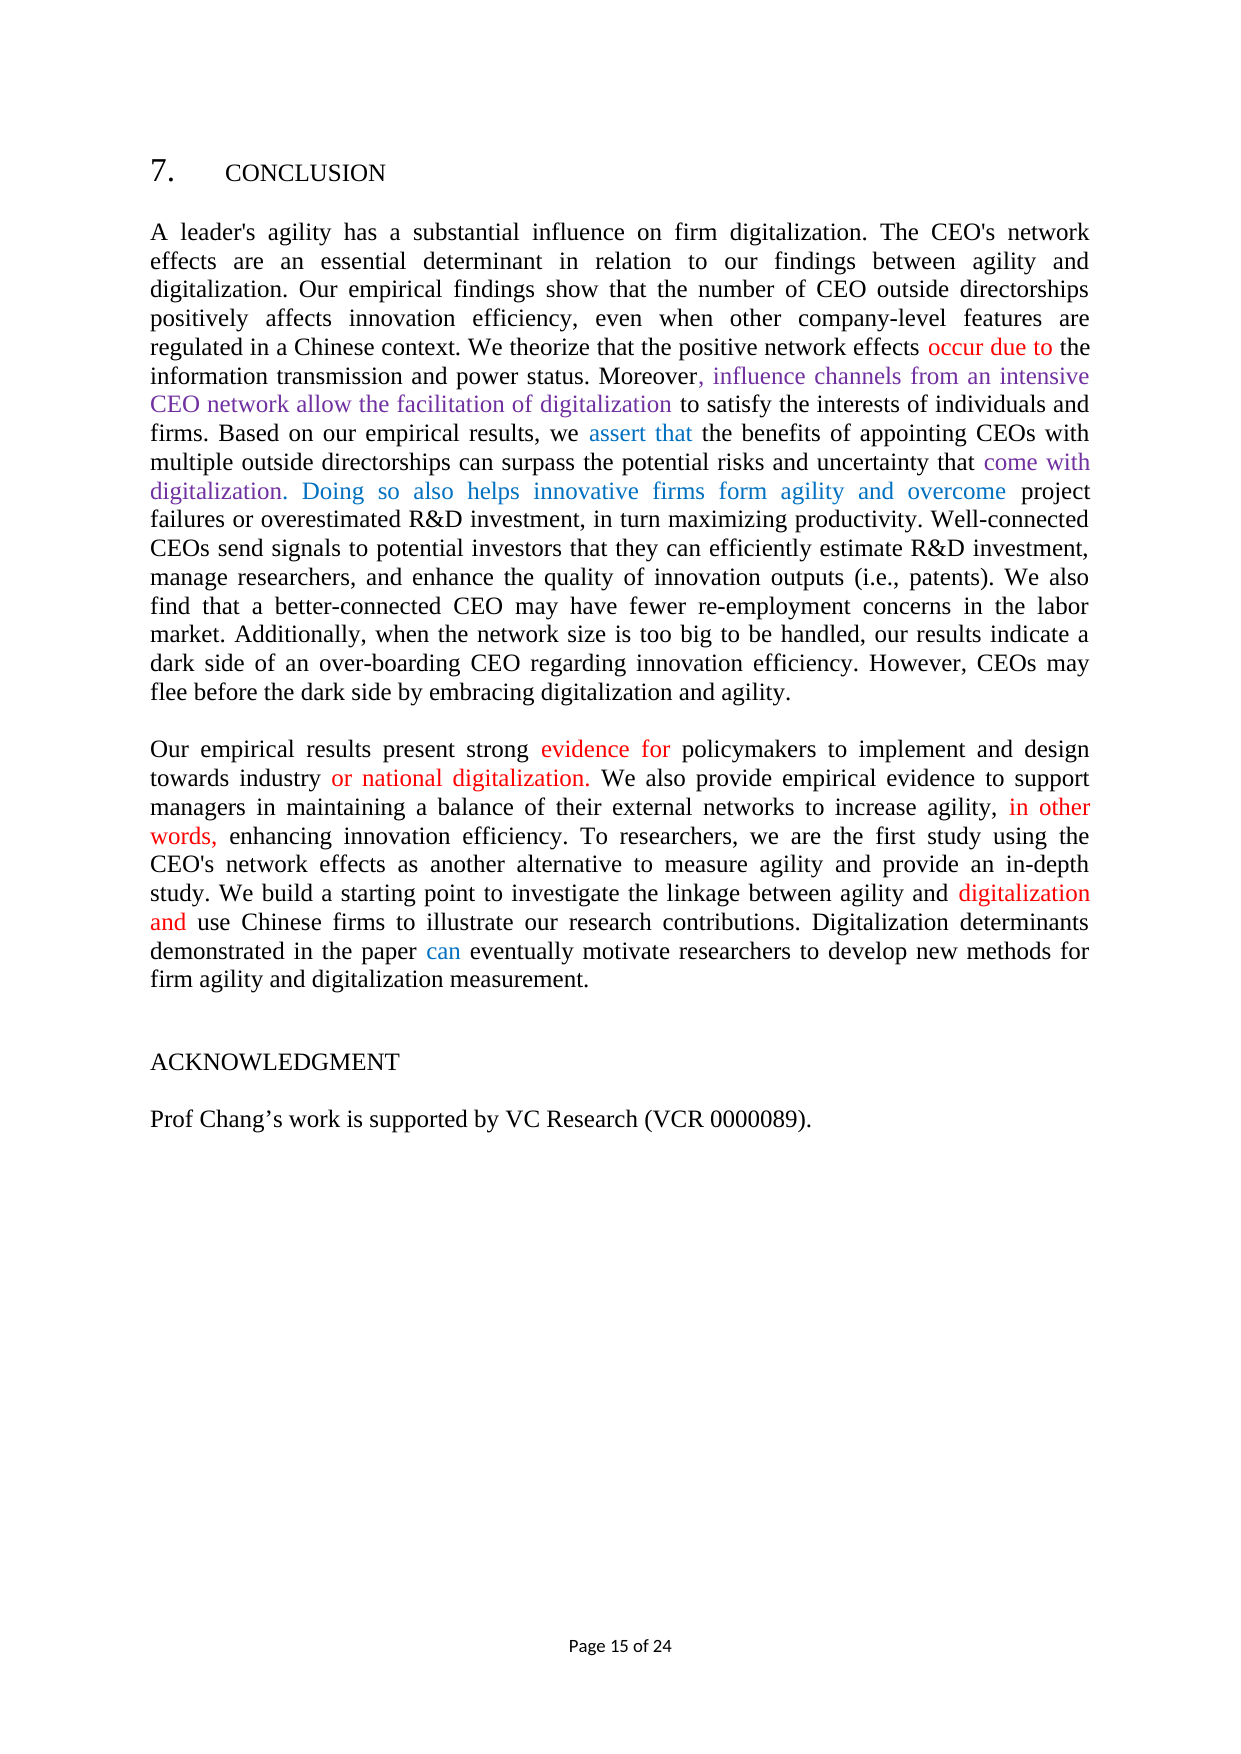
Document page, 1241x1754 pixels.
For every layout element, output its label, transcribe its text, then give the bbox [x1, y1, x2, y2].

text Our empirical results present strong evidence for policymakers to implement and design towards industry or national digitalization. We also provide empirical evidence to support managers in maintaining a balance of their external networks to increase agility, in other words, enhancing innovation efficiency. To researchers, we are the first study using the CEO's network effects as another alternative to measure agility and provide an in-depth study. We build a starting point to investigate the linkage between agility and digitalization and use Chinese firms to illustrate our research contributions. Digitalization determinants demonstrated in the paper can eventually motivate researchers to develop new methods for firm agility and digitalization measurement. [150, 734, 1090, 993]
text A leader's agility has a substantial influence on firm digitalization. The CEO's network effects are an essential determinant in relation to our findings between agility and digitalization. Our empirical findings show that the number of CEO outside directorships positively affects innovation efficiency, even when other company-level features are regulated in a Chinese context. We theorize that the positive network effects occur due to the information transmission and power status. Moreover, influence channels from an intensive CEO network allow the facilitation of digitalization to satisfy the interests of individuals and firms. Based on our empirical results, we assert that the benefits of appointing CEOs with multiple outside directorships can surpass the potential risks and uncertainty that come with digitalization. Doing so also helps innovative firms form agility and overcome project failures or overestimated R&D investment, in turn maximizing productivity. Well-connected CEOs send signals to potential investors that they can efficiently estimate R&D investment, manage researchers, and enhance the quality of innovation outputs (i.e., patents). We also find that a better-connected CEO may have fewer re-employment concerns in the labor market. Additionally, when the network size is too big to be handled, our results indicate a dark side of an over-boarding CEO regarding innovation efficiency. However, CEOs may flee before the dark side by embracing digitalization and agility. [150, 217, 1090, 706]
subtitle ACKNOWLEDGMENT [150, 1047, 1090, 1076]
text Prof Chang’s work is supported by VC Research (VCR 0000089). [150, 1104, 1090, 1133]
subtitle CONCLUSION [150, 150, 1090, 188]
